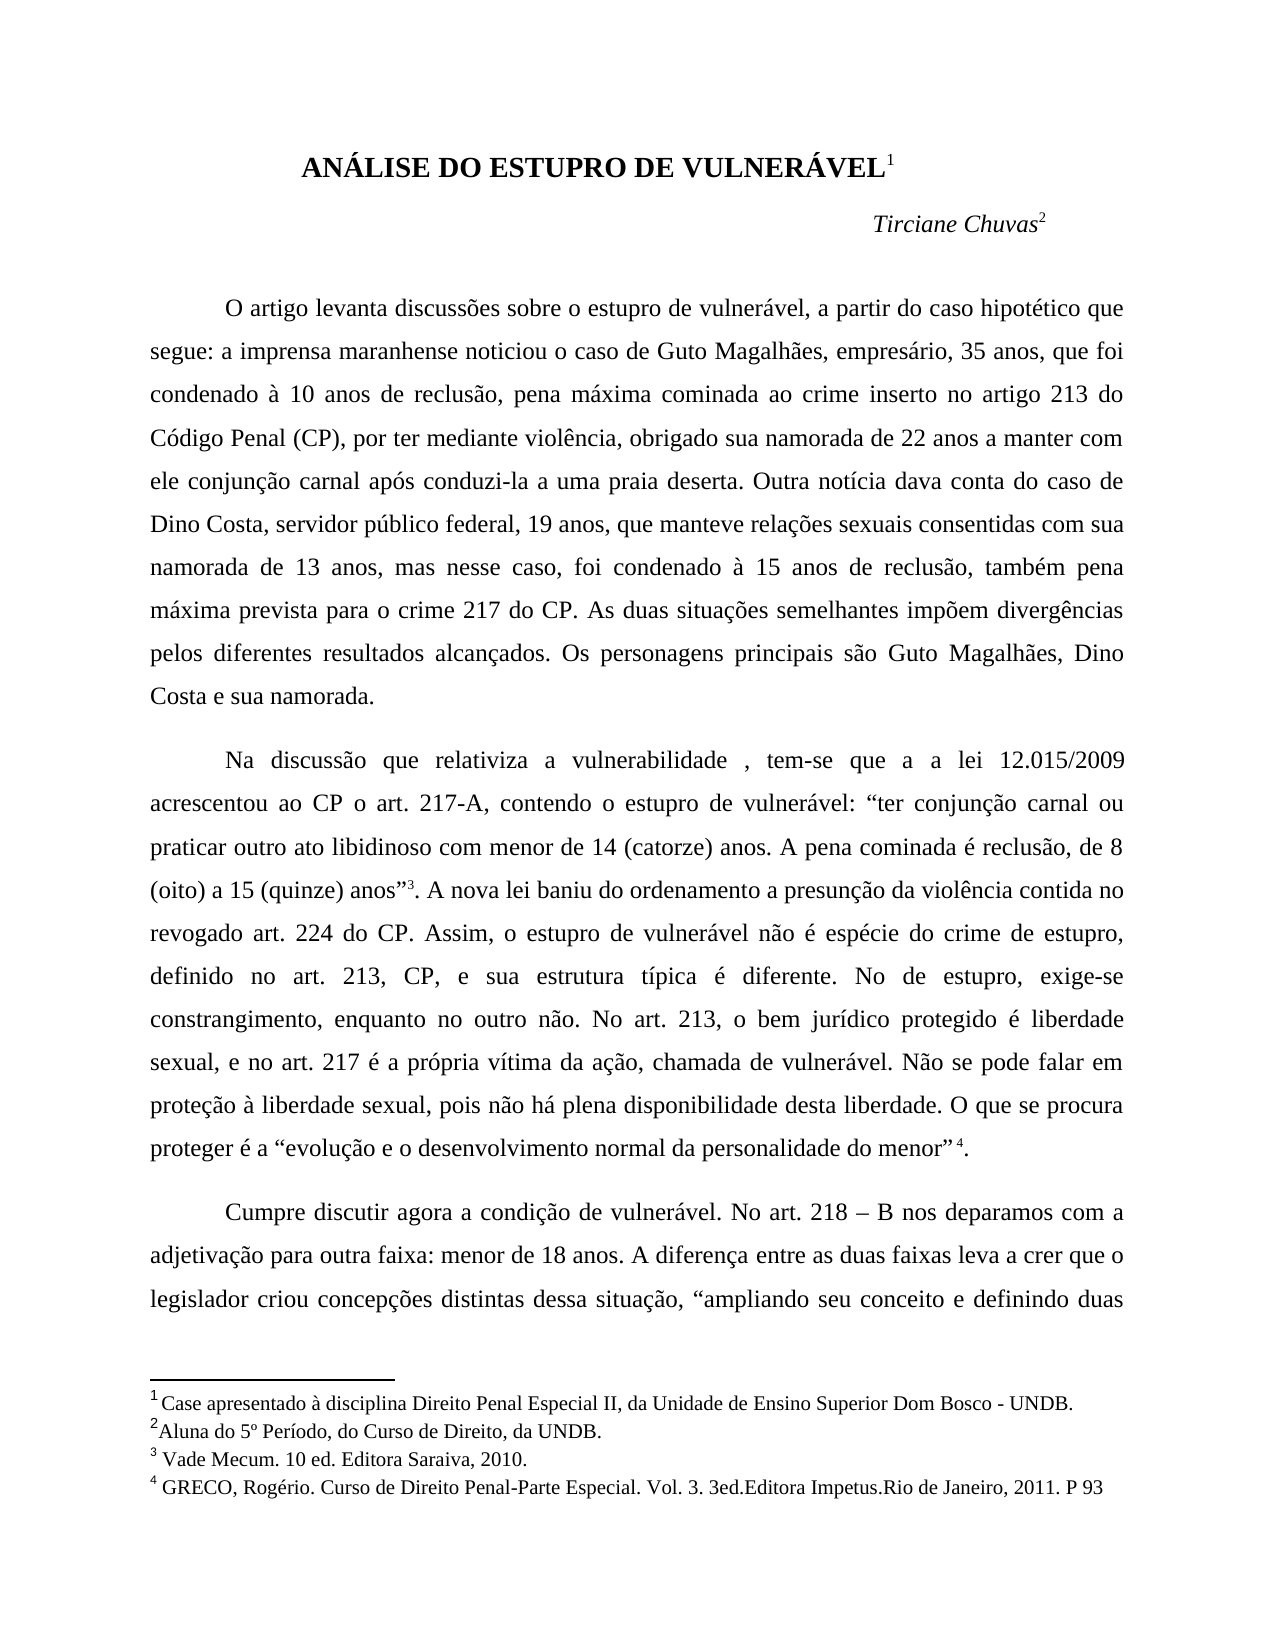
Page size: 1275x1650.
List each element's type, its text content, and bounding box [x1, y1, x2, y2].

text Tirciane Chuvas [150, 209, 1046, 238]
text Na discussão que relativiza a vulnerabilidade , tem-se que a a lei 12.015/2009 acrescentou ao CP o art. 217-A, contendo o estupro de vulnerável: “ter conjunção carnal ou praticar outro ato libidinoso com menor de 14 (catorze) anos. A pena cominada é reclusão, de 8 (oito) a 15 (quinze) anos”. A nova lei baniu do ordenamento a presunção da violência contida no revogado art. 224 do CP. Assim, o estupro de vulnerável não é espécie do crime de estupro, definido no art. 213, CP, e sua estrutura típica é diferente. No de estupro, exige-se constrangimento, enquanto no outro não. No art. 213, o bem jurídico protegido é liberdade sexual, e no art. 217 é a própria vítima da ação, chamada de vulnerável. Não se pode falar em proteção à liberdade sexual, pois não há plena disponibilidade desta liberdade. O que se procura proteger é a “evolução e o desenvolvimento normal da personalidade do menor” . [150, 745, 1125, 1162]
text O artigo levanta discussões sobre o estupro de vulnerável, a partir do caso hipotético que segue: a imprensa maranhense noticiou o caso de Guto Magalhães, empresário, 35 anos, que foi condenado à 10 anos de reclusão, pena máxima cominada ao crime inserto no artigo 213 do Código Penal (CP), por ter mediante violência, obrigado sua namorada de 22 anos a manter com ele conjunção carnal após conduzi-la a uma praia deserta. Outra notícia dava conta do caso de Dino Costa, servidor público federal, 19 anos, que manteve relações sexuais consentidas com sua namorada de 13 anos, mas nesse caso, foi condenado à 15 anos de reclusão, também pena máxima prevista para o crime 217 do CP. As duas situações semelhantes impõem divergências pelos diferentes resultados alcançados. Os personagens principais são Guto Magalhães, Dino Costa e sua namorada. [150, 293, 1125, 710]
text ANÁLISE DO ESTUPRO DE VULNERÁVEL [150, 150, 1046, 183]
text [150, 1197, 1125, 1312]
